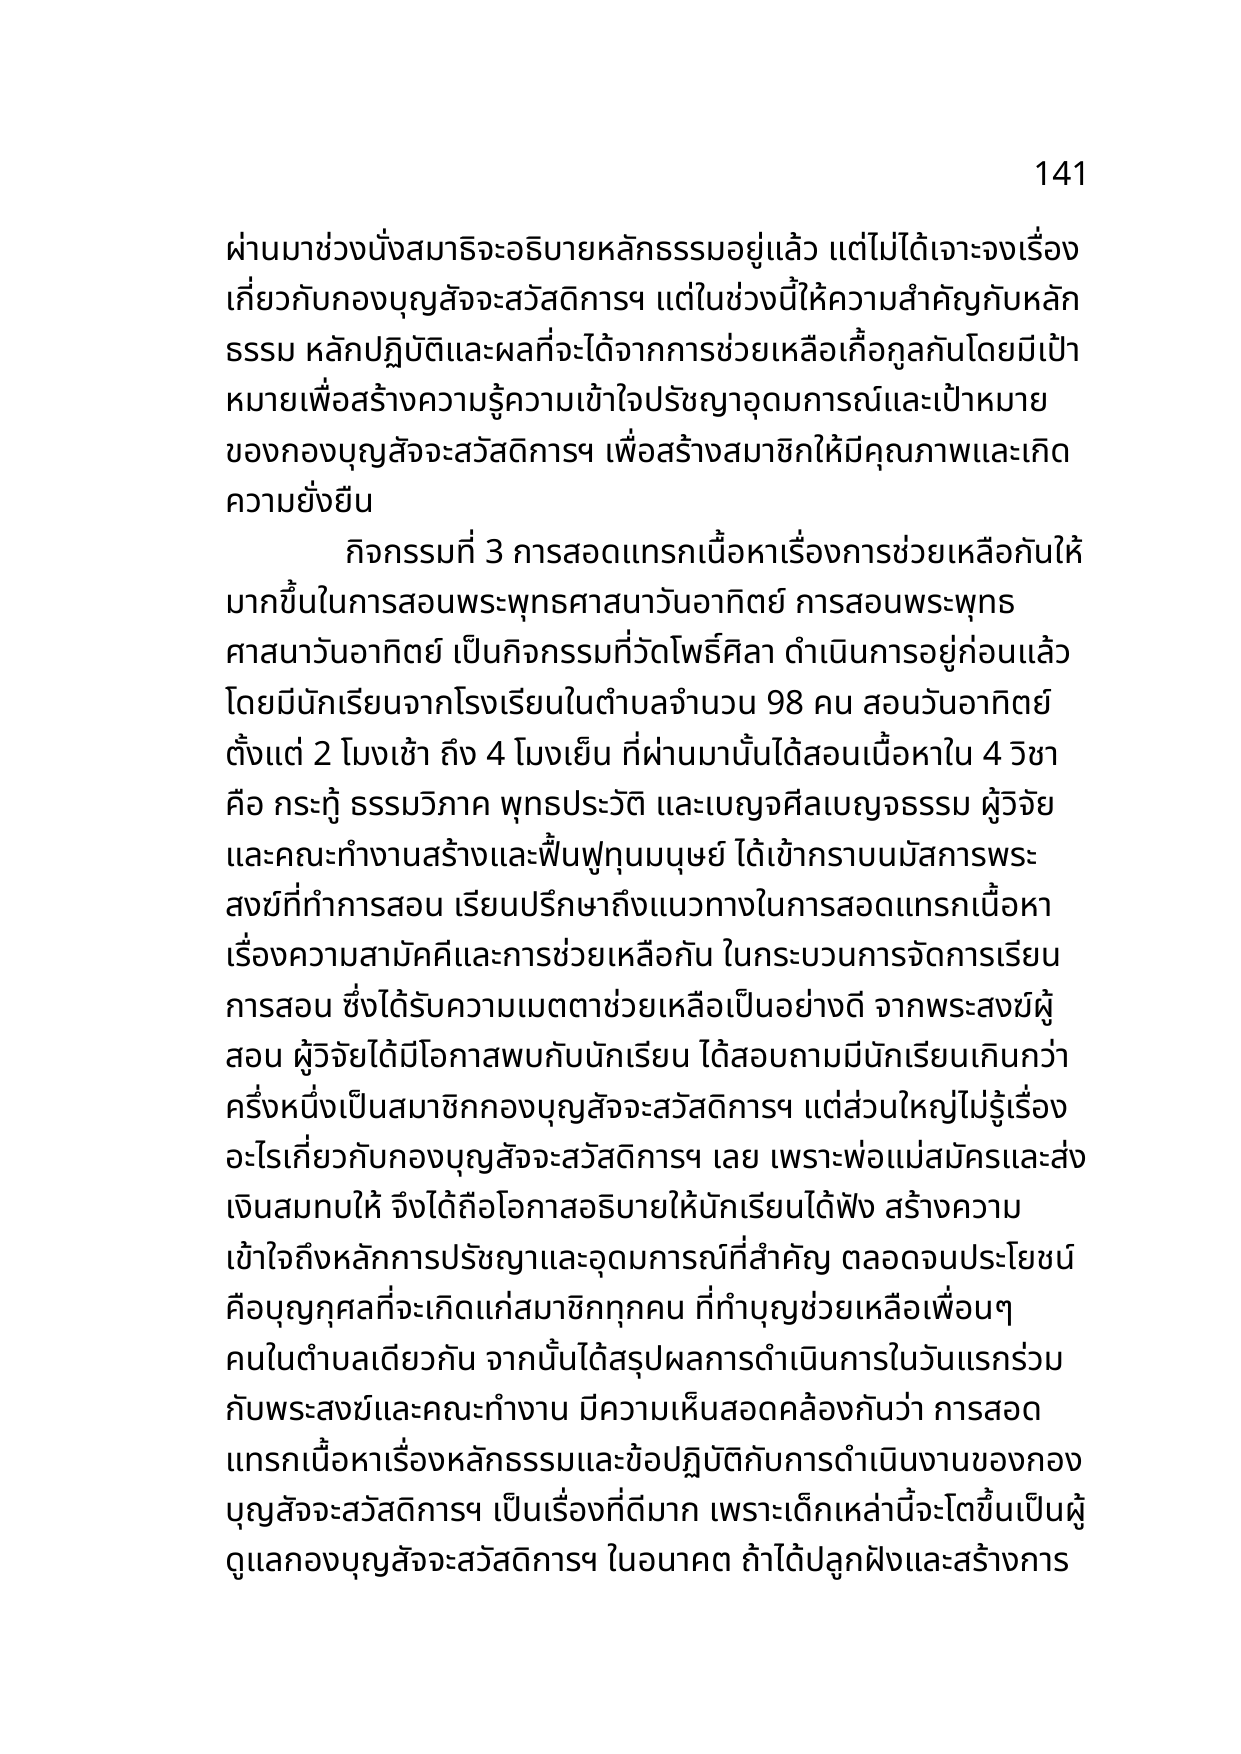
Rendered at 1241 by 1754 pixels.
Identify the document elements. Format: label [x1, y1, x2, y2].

text [225, 225, 1090, 527]
text [225, 527, 1090, 1587]
